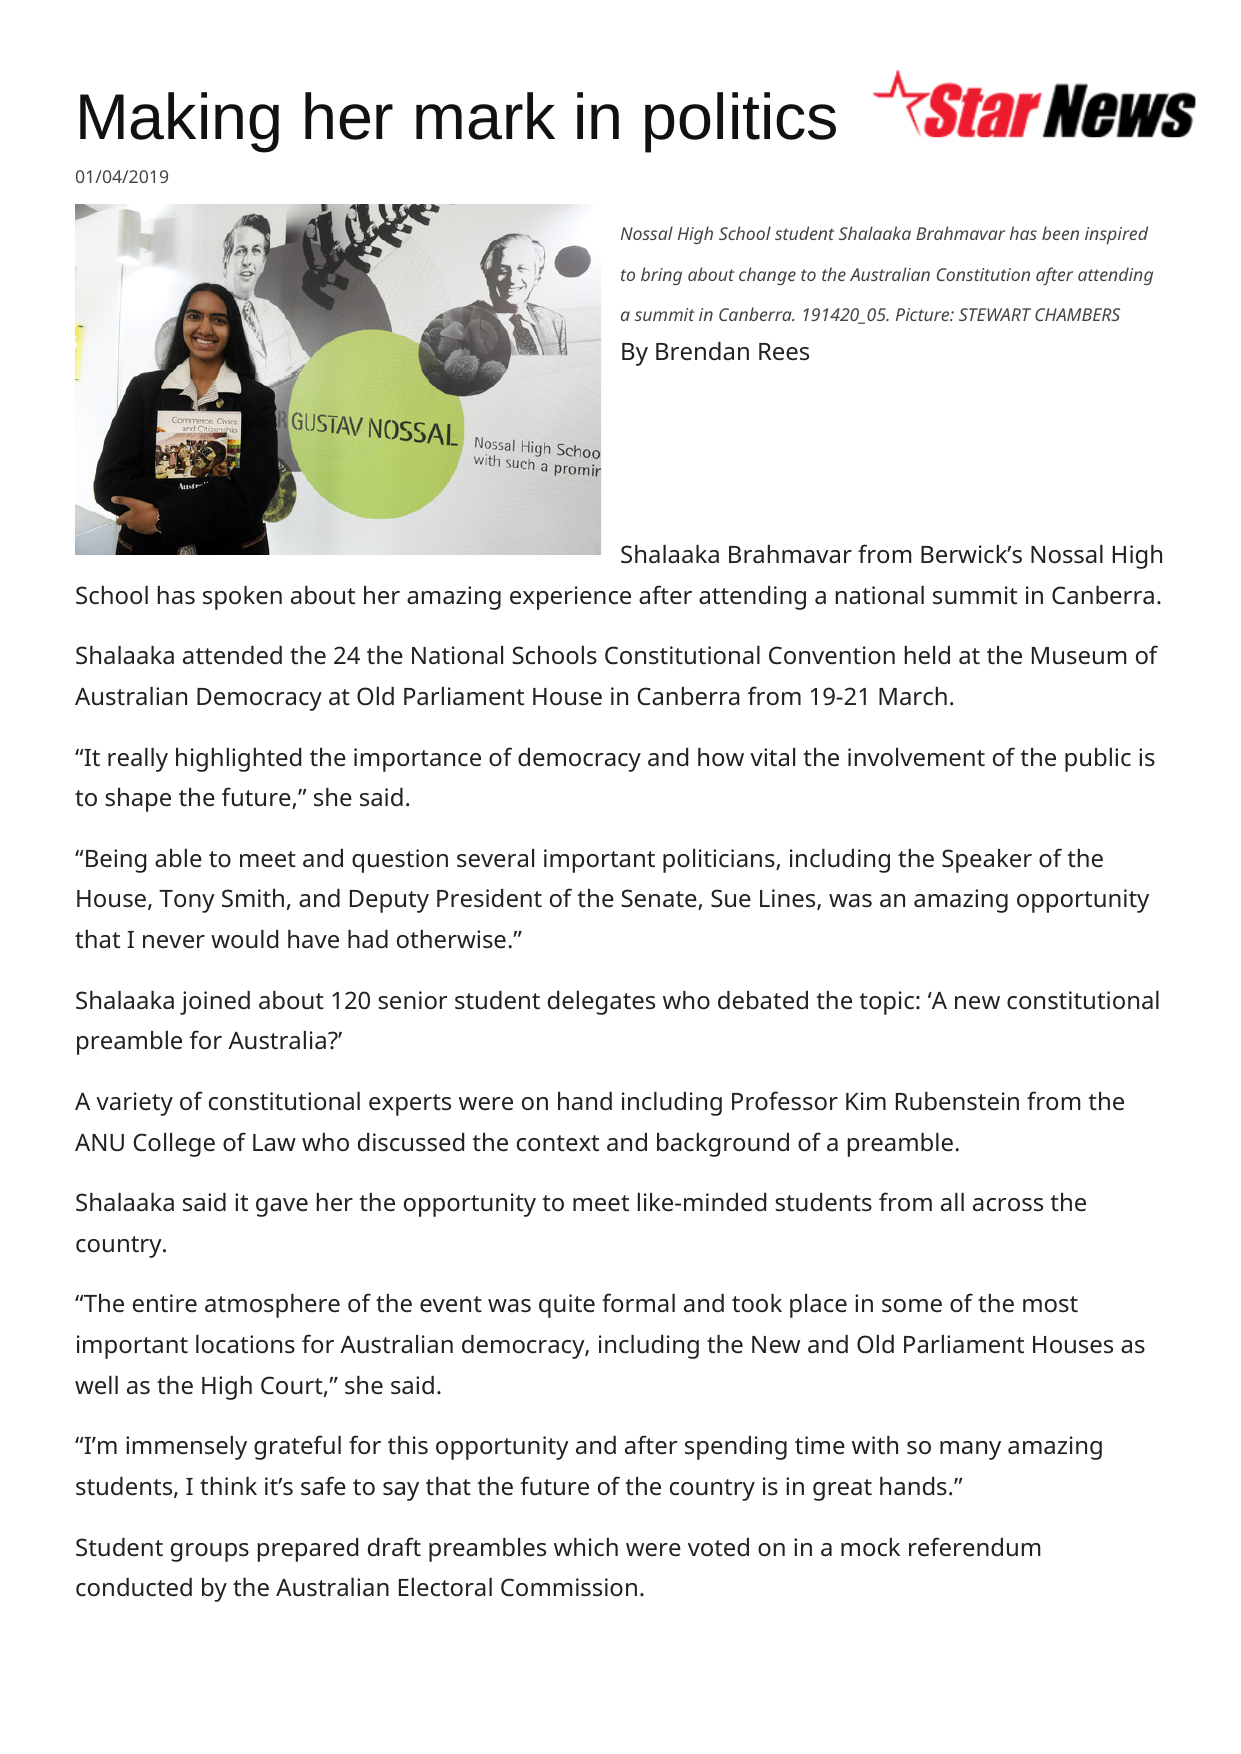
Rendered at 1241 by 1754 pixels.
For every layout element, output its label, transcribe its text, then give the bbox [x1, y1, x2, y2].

subtitle Making her mark in politics [75, 75, 870, 153]
text Student groups prepared draft preambles which were voted on in a mock referendum conducted by the Australian Electoral Commission. [75, 1522, 1165, 1604]
text “The entire atmosphere of the event was quite formal and took place in some of the most important locations for Australian democracy, including the New and Old Parliament Houses as well as the High Court,” she said. [75, 1279, 1165, 1401]
text Shalaaka said it gave her the opportunity to meet like-minded students from all across the country. [75, 1178, 1165, 1259]
text “Being able to meet and question several important politicians, including the Speaker of the House, Tony Smith, and Deputy President of the Senate, Sue Lines, was an amazing opportunity that I never would have had otherwise.” [75, 834, 1165, 956]
text Shalaaka joined about 120 senior student delegates who debated the topic: ‘A new constitutional preamble for Australia?’ [75, 976, 1165, 1057]
text “I’m immensely grateful for this opportunity and after spending time with so many amazing students, I think it’s safe to say that the future of the country is in great hands.” [75, 1421, 1165, 1502]
text Shalaaka attended the 24 the National Schools Constitutional Convention held at the Museum of Australian Democracy at Old Parliament House in Canberra from 19-21 March. [75, 631, 1165, 712]
text A variety of constitutional experts were on hand including Professor Kim Rubenstein from the ANU College of Law who discussed the context and background of a preamble. [75, 1077, 1165, 1158]
text “It really highlighted the importance of democracy and how vital the involvement of the public is to shape the future,” she said. [75, 732, 1165, 814]
picture [75, 204, 602, 555]
text Nossal High School student Shalaaka Brahmavar has been inspired to bring about change to the Australian Constitution after attending a summit in Canberra. 191420_05. Picture: STEWART CHAMBERS [602, 205, 1165, 327]
text 01/04/2019 [75, 164, 1165, 188]
text Shalaaka Brahmavar from Berwick’s Nossal High School has spoken about her amazing experience after attending a national summit in Canberra. [75, 530, 1165, 611]
text By Brendan Rees [602, 327, 1165, 367]
picture [870, 51, 1200, 160]
